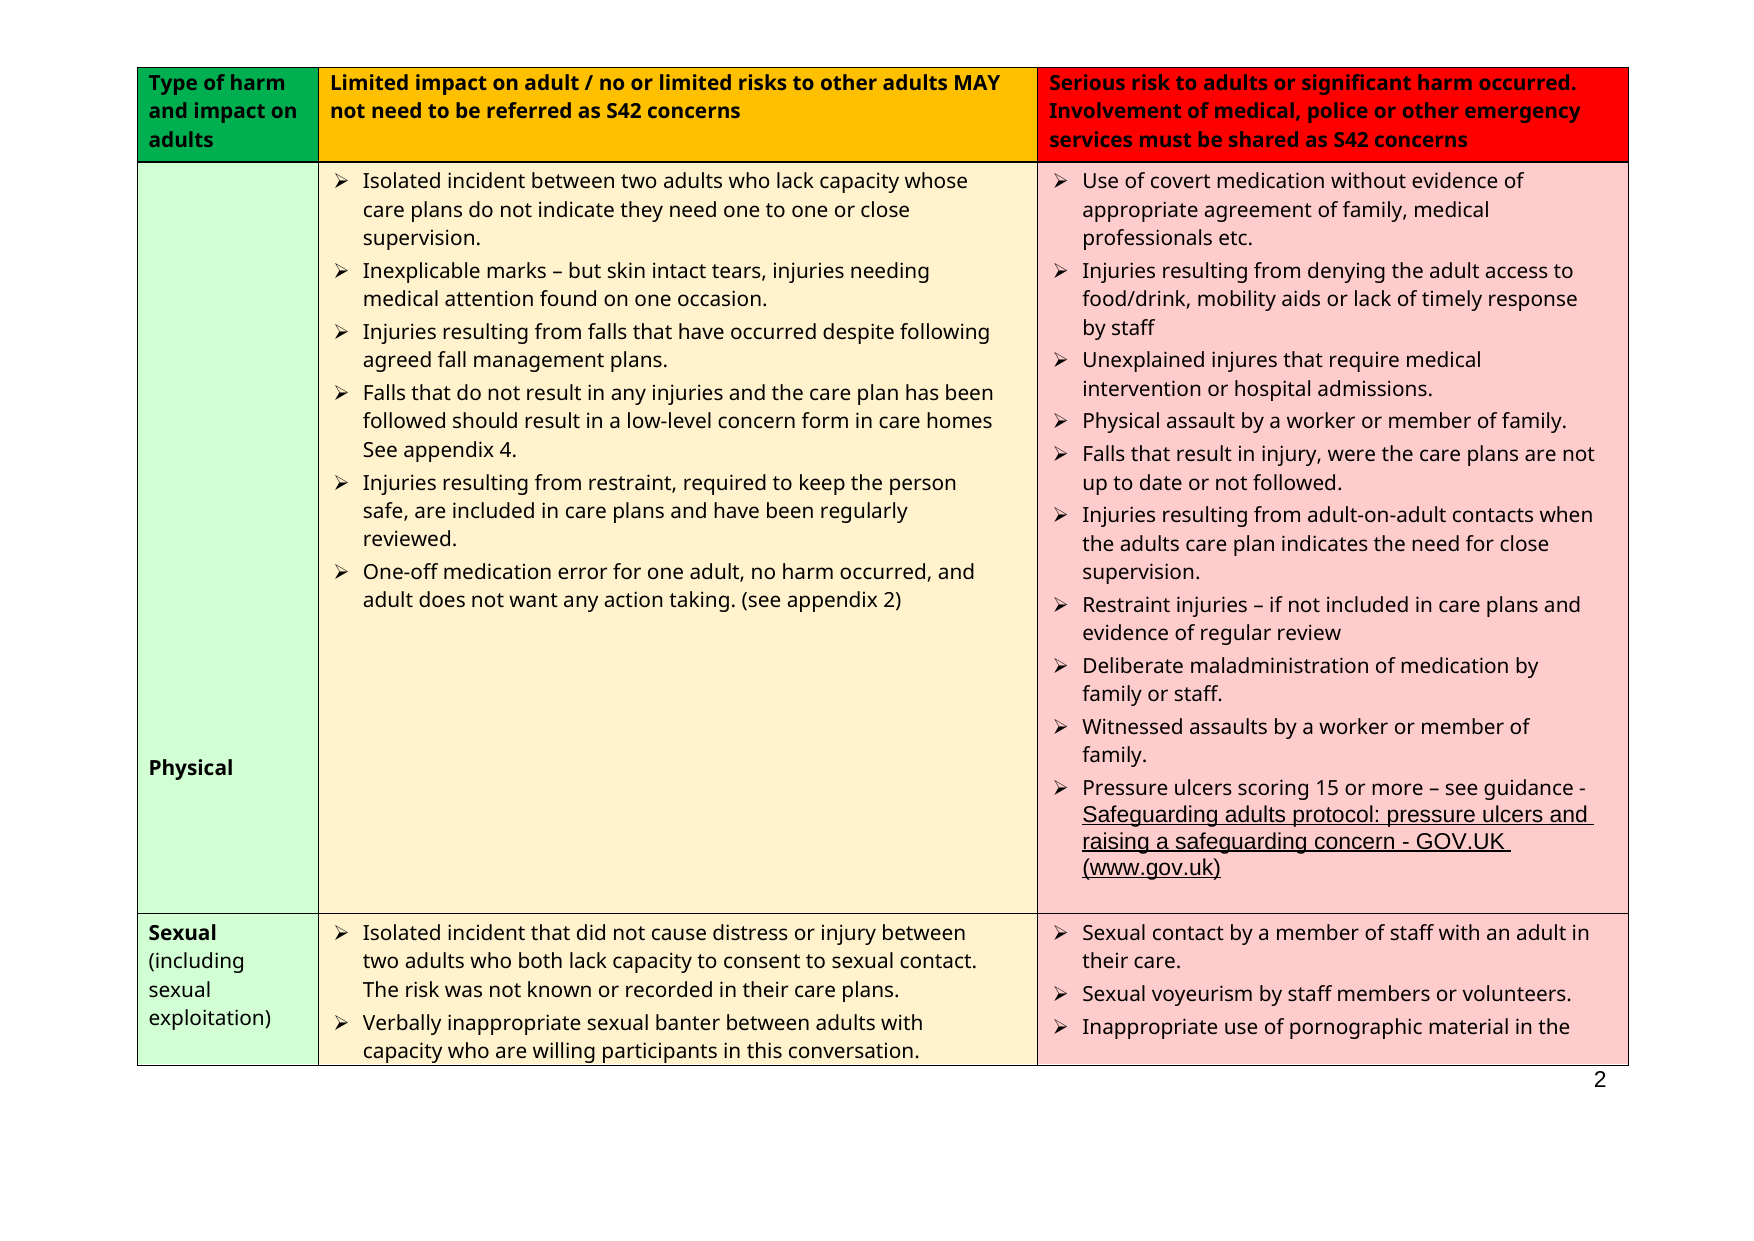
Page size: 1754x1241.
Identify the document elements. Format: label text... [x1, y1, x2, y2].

table_header Type of harm and impact on adults [138, 68, 318, 161]
table_cell Sexual (including sexual exploitation) Sexual [138, 914, 318, 1064]
table_cell Physical Physical [138, 163, 318, 913]
table_header Limited impact on adult / no or limited risks to other adults MAY not need to be referred as S42 concerns [319, 68, 1037, 161]
table_header Serious risk to adults or significant harm occurred. Involvement of medical, police or other emergency services must be shared as S42 concerns [1038, 68, 1628, 161]
